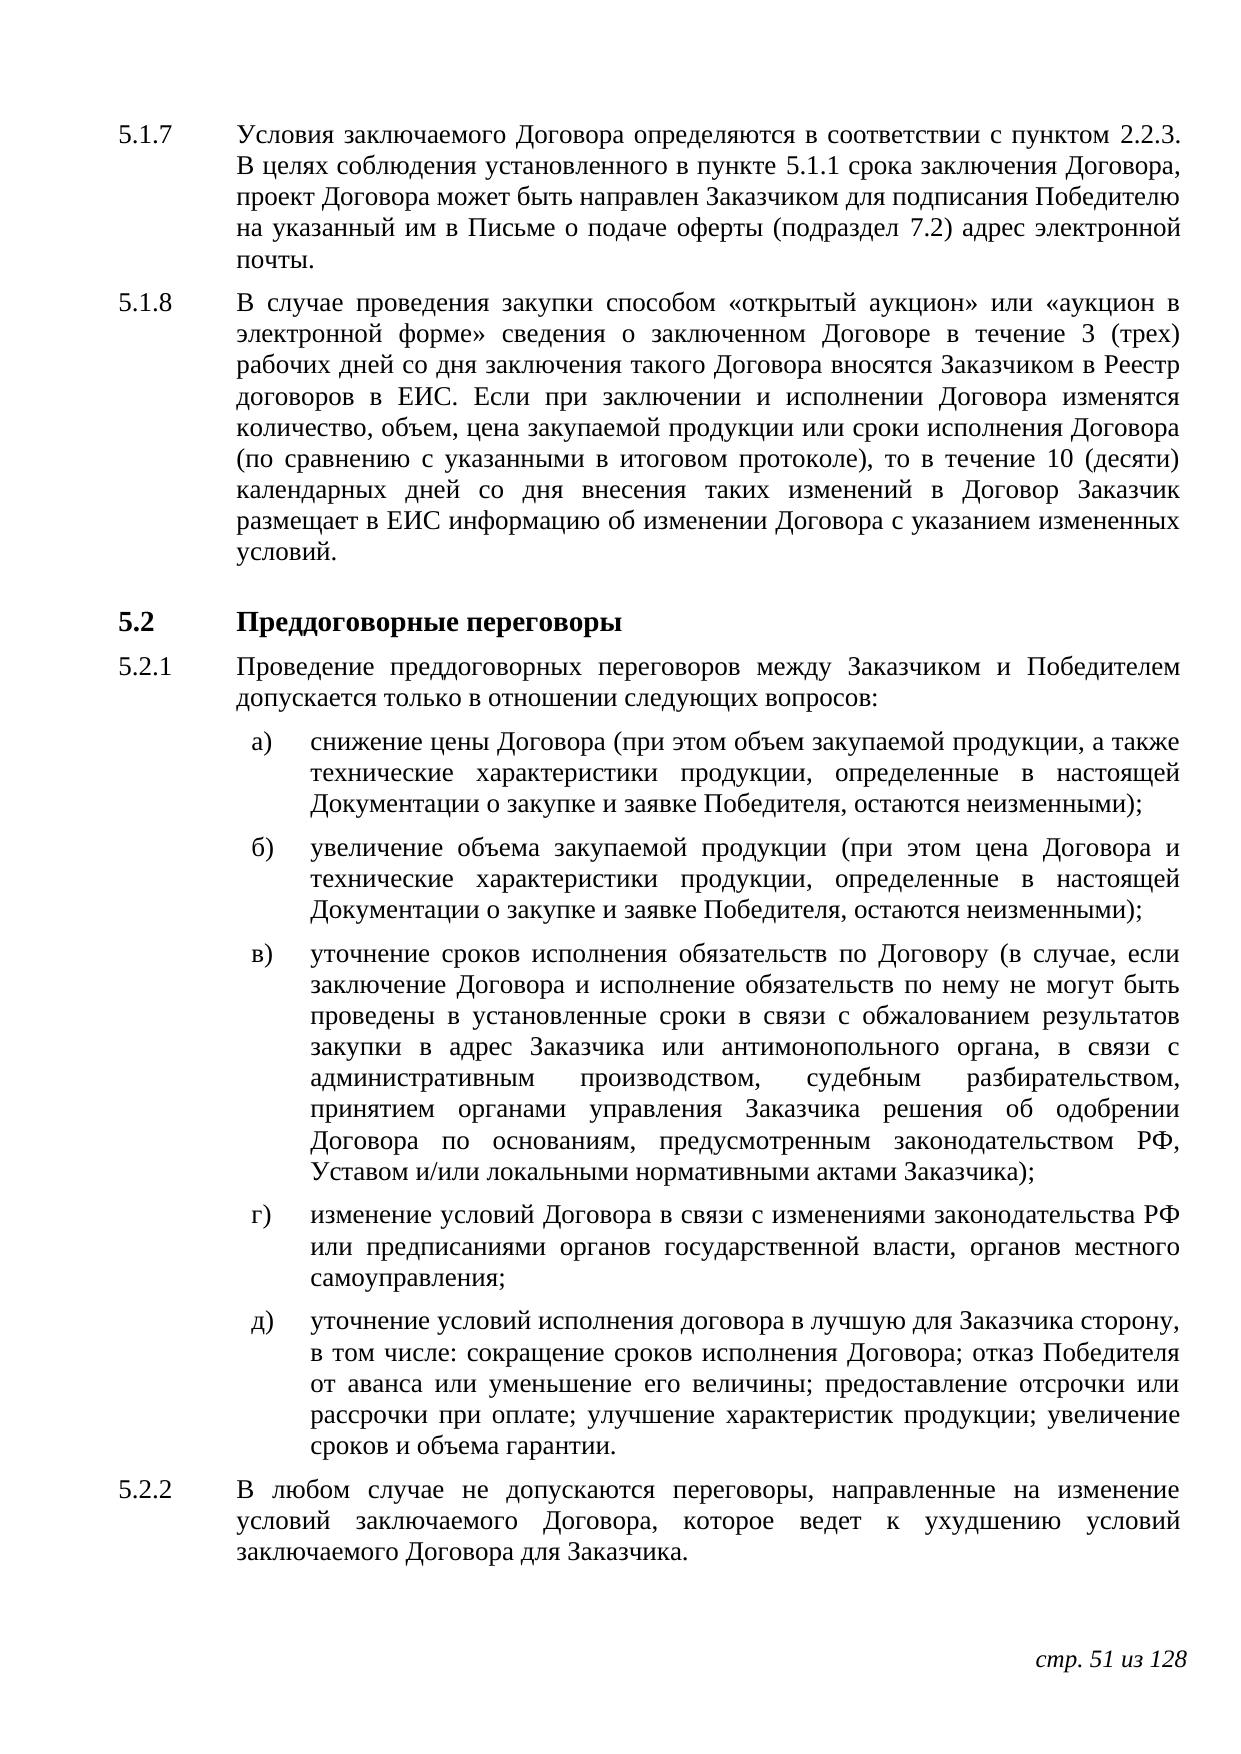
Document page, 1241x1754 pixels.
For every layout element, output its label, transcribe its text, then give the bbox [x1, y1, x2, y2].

text В любом случае не допускаются переговоры, направленные на изменение условий заключаемого Договора, которое ведет к ухудшению условий заключаемого Договора для Заказчика. [118, 1473, 1181, 1566]
text уточнение условий исполнения договора в лучшую для Заказчика сторону, в том числе: сокращение сроков исполнения Договора; отказ Победителя от аванса или уменьшение его величины; предоставление отсрочки или рассрочки при оплате; улучшение характеристик продукции; увеличение сроков и объема гарантии. [251, 1304, 1181, 1460]
text Условия заключаемого Договора определяются в соответствии с пунктом 2.2.3. В целях соблюдения установленного в пункте 5.1.1 срока заключения Договора, проект Договора может быть направлен Заказчиком для подписания Победителю на указанный им в Письме о подаче оферты (подраздел 7.2) адрес электронной почты. [118, 118, 1181, 274]
text изменение условий Договора в связи с изменениями законодательства РФ или предписаниями органов государственной власти, органов местного самоуправления; [251, 1198, 1181, 1292]
text уточнение сроков исполнения обязательств по Договору (в случае, если заключение Договора и исполнение обязательств по нему не могут быть проведены в установленные сроки в связи с обжалованием результатов закупки в адрес Заказчика или антимонопольного органа, в связи с административным производством, судебным разбирательством, принятием органами управления Заказчика решения об одобрении Договора по основаниям, предусмотренным законодательством РФ, Уставом и/или локальными нормативными актами Заказчика); [251, 937, 1181, 1186]
text увеличение объема закупаемой продукции (при этом цена Договора и технические характеристики продукции, определенные в настоящей Документации о закупке и заявке Победителя, остаются неизменными); [251, 831, 1181, 924]
text снижение цены Договора (при этом объем закупаемой продукции, а также технические характеристики продукции, определенные в настоящей Документации о закупке и заявке Победителя, остаются неизменными); [251, 725, 1181, 818]
text В случае проведения закупки способом «открытый аукцион» или «аукцион в электронной форме» сведения о заключенном Договоре в течение 3 (трех) рабочих дней со дня заключения такого Договора вносятся Заказчиком в Реестр договоров в ЕИС. Если при заключении и исполнении Договора изменятся количество, объем, цена закупаемой продукции или сроки исполнения Договора (по сравнению с указанными в итоговом протоколе), то в течение 10 (десяти) календарных дней со дня внесения таких изменений в Договор Заказчик размещает в ЕИС информацию об изменении Договора с указанием измененных условий. [118, 286, 1181, 567]
text Проведение преддоговорных переговоров между Заказчиком и Победителем допускается только в отношении следующих вопросов: [118, 650, 1181, 712]
subtitle Преддоговорные переговоры [118, 604, 1181, 638]
